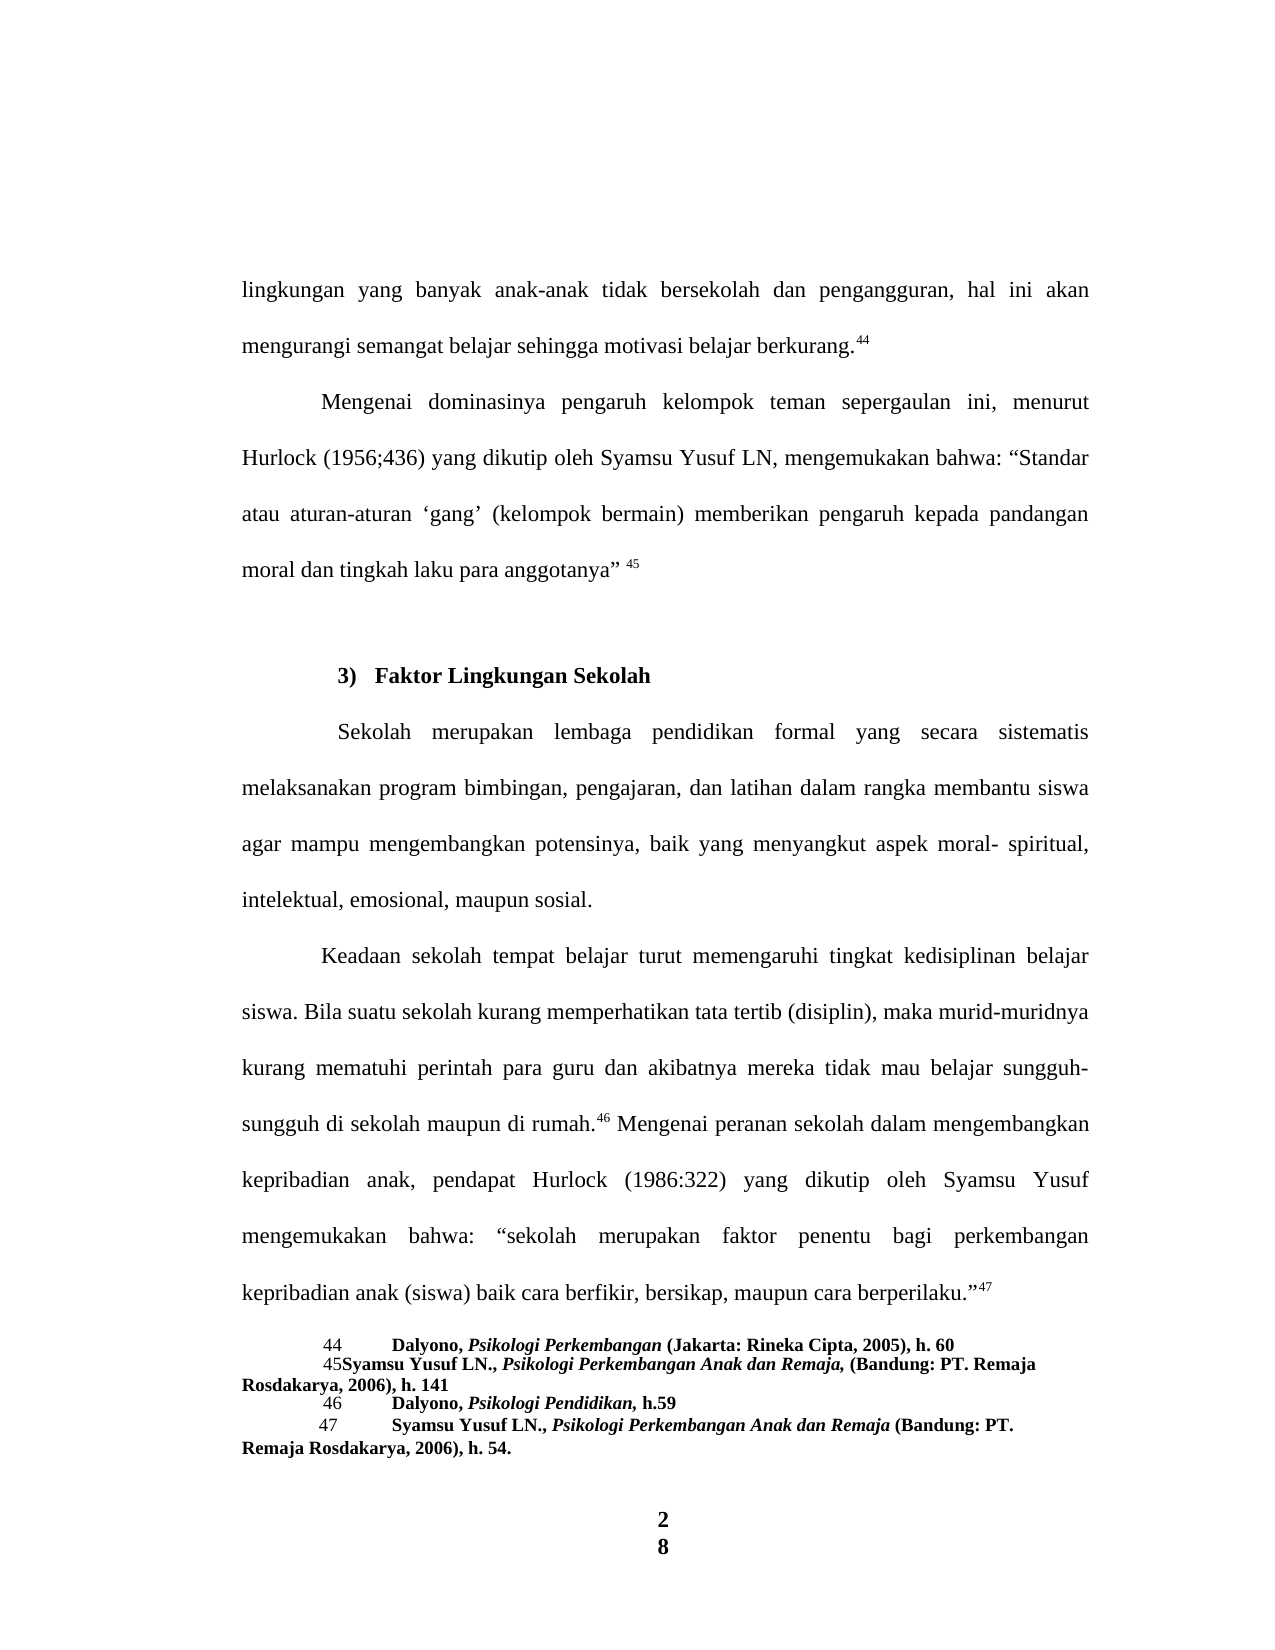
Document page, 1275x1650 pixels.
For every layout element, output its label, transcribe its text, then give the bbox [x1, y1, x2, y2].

subtitle Faktor Lingkungan Sekolah [242, 639, 1090, 695]
text lingkungan yang banyak anak-anak tidak bersekolah dan pengangguran, hal ini akan mengurangi semangat belajar sehingga motivasi belajar berkurang. [242, 252, 1090, 364]
text Keadaan sekolah tempat belajar turut memengaruhi tingkat kedisiplinan belajar siswa. Bila suatu sekolah kurang memperhatikan tata tertib (disiplin), maka murid-muridnya kurang mematuhi perintah para guru dan akibatnya mereka tidak mau belajar sungguh-sungguh di sekolah maupun di rumah. Mengenai peranan sekolah dalam mengembangkan kepribadian anak, pendapat Hurlock (1986:322) yang dikutip oleh Syamsu Yusuf mengemukakan bahwa: “sekolah merupakan faktor penentu bagi perkembangan kepribadian anak (siswa) baik cara berfikir, bersikap, maupun cara berperilaku.” [242, 919, 1090, 1311]
text Mengenai dominasinya pengaruh kelompok teman sepergaulan ini, menurut Hurlock (1956;436) yang dikutip oleh Syamsu Yusuf LN, mengemukakan bahwa: “Standar atau aturan-aturan ‘gang’ (kelompok bermain) memberikan pengaruh kepada pandangan moral dan tingkah laku para anggotanya” [242, 364, 1090, 589]
text Sekolah merupakan lembaga pendidikan formal yang secara sistematis melaksanakan program bimbingan, pengajaran, dan latihan dalam rangka membantu siswa agar mampu mengembangkan potensinya, baik yang menyangkut aspek moral- spiritual, intelektual, emosional, maupun sosial. [242, 695, 1090, 919]
